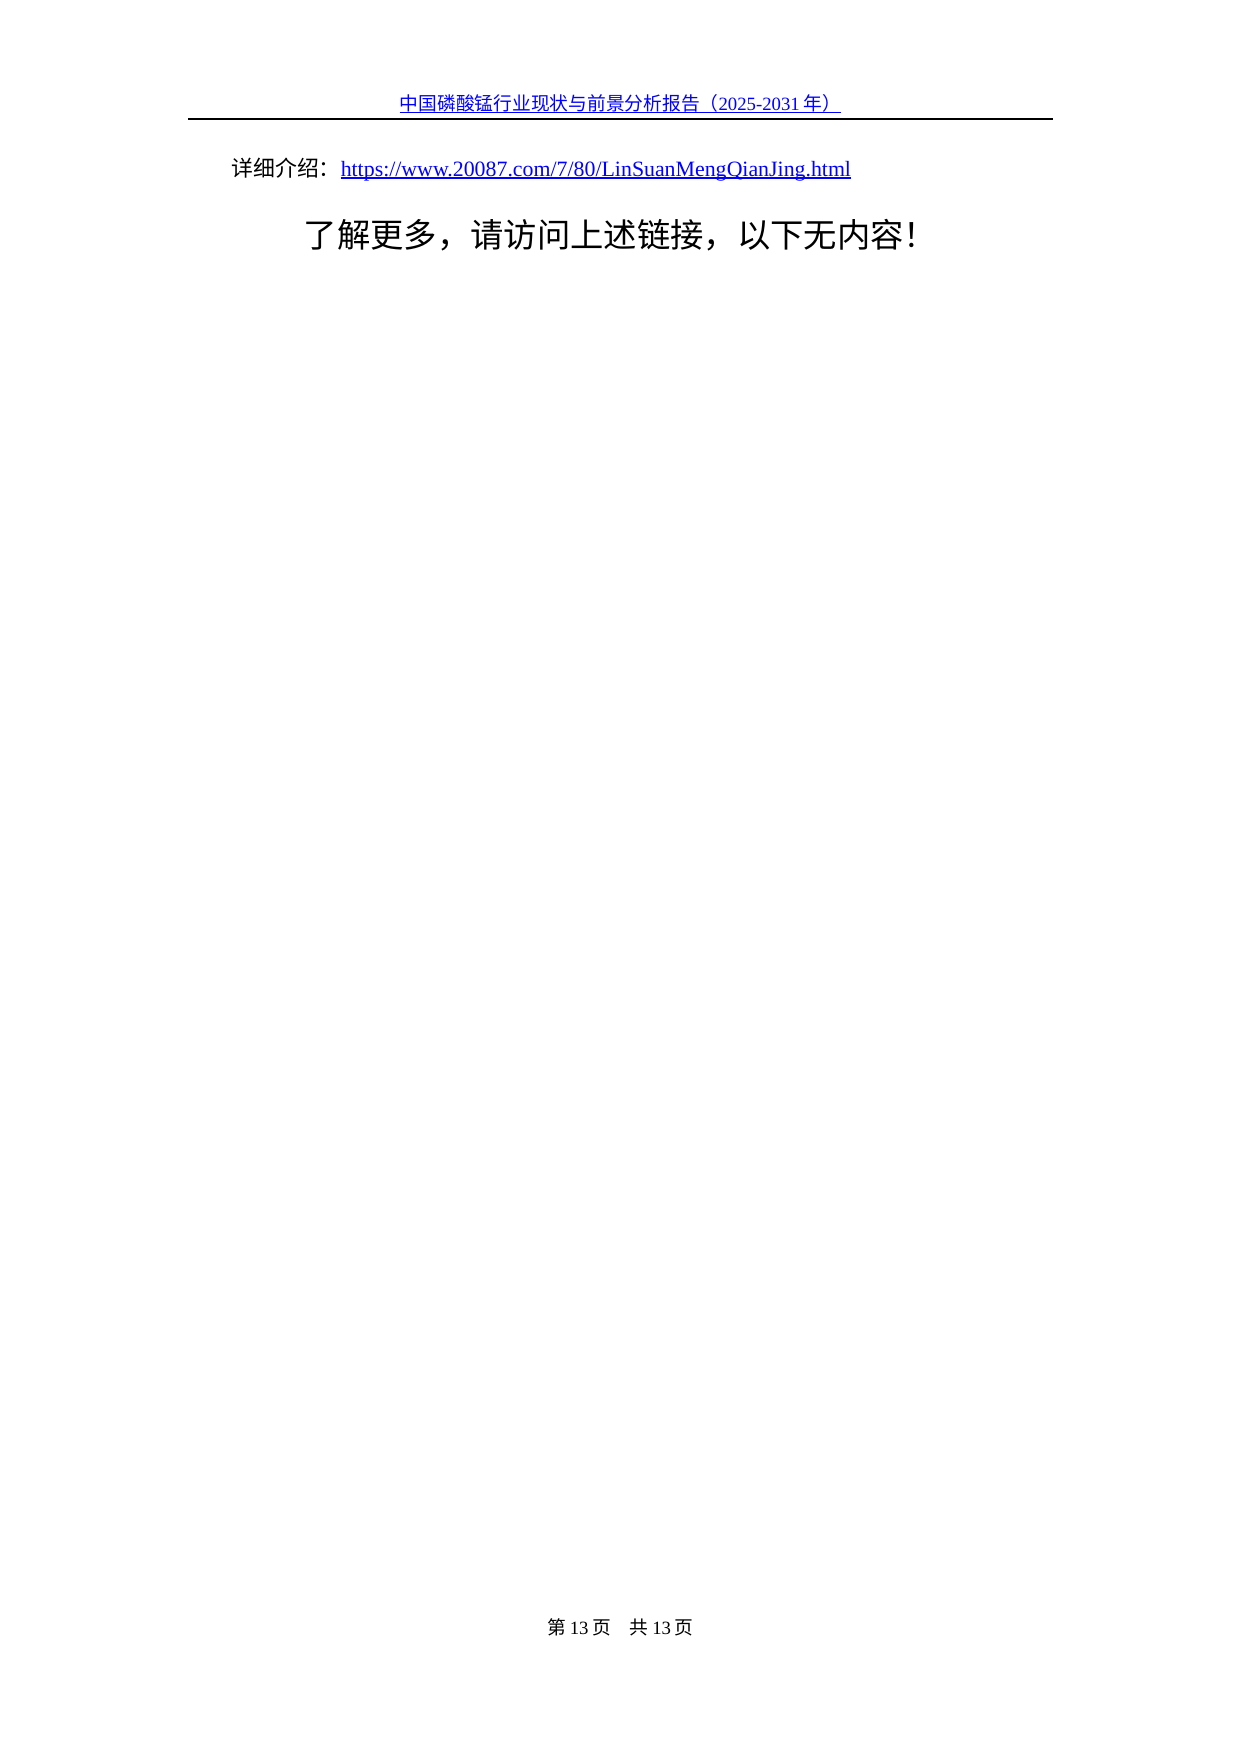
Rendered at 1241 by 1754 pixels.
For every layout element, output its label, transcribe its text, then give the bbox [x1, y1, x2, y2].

title 了解更多，请访问上述链接，以下无内容！ [187, 200, 1053, 265]
text 详细介绍：https://www.20087.com/7/80/LinSuanMengQianJing.html [187, 150, 1053, 183]
